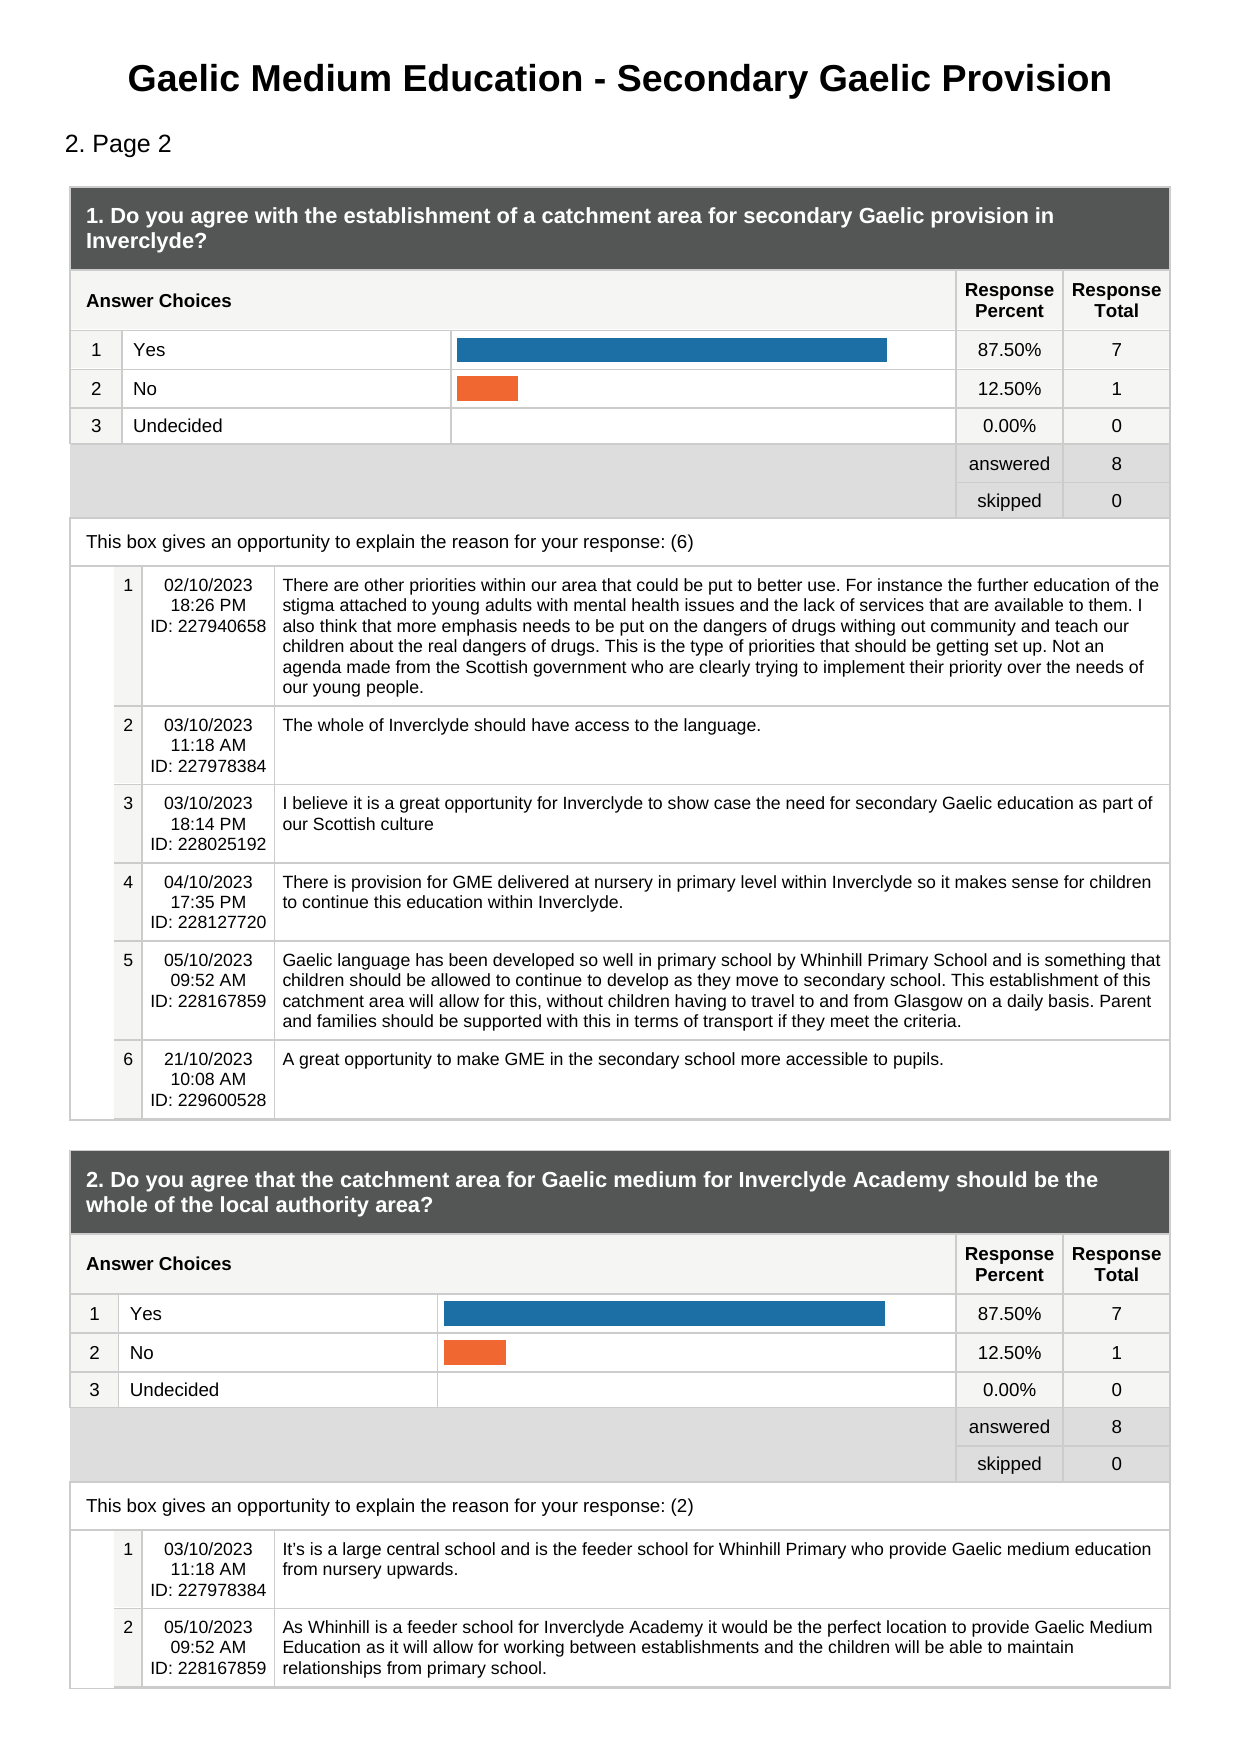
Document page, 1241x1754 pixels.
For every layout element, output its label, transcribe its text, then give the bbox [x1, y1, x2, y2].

table_cell 7 [1064, 1295, 1169, 1332]
table_cell 2 [71, 370, 121, 407]
table_cell 0 [1064, 483, 1169, 517]
table_cell 8 [1064, 1408, 1169, 1445]
table_cell Answer Choices [71, 1235, 955, 1293]
table_cell answered [957, 1408, 1062, 1445]
table_cell 0 [1064, 1447, 1169, 1481]
table_cell Undecided [119, 1373, 437, 1407]
table_cell 3 [71, 409, 121, 443]
table_cell skipped [957, 1447, 1062, 1481]
table_cell 3 [71, 1373, 118, 1407]
table_cell 0 [1064, 1373, 1169, 1407]
table_cell Response Percent [957, 1235, 1062, 1293]
table_cell [438, 1295, 955, 1332]
table_cell 0 [1064, 409, 1169, 443]
table_cell No [123, 370, 450, 407]
table_cell [452, 370, 955, 407]
table_cell Response Percent [957, 271, 1062, 329]
table_cell Answer Choices [71, 271, 955, 329]
table_cell 12.50% [957, 1334, 1062, 1371]
table_cell 1 [1064, 370, 1169, 407]
table_header 2. Do you agree that the catchment area for Gaelic medium for Inverclyde Academy should be the whole of the local authority area? [71, 1151, 1169, 1233]
text Gaelic Medium Education - Secondary Gaelic Provision [64, 56, 1176, 99]
table_cell 0.00% [957, 409, 1062, 443]
table_cell 8 [1064, 445, 1169, 482]
table_cell Undecided [123, 409, 450, 443]
table_cell Response Total [1064, 1235, 1169, 1293]
table_cell [438, 1334, 955, 1371]
table_cell 1 [71, 1295, 118, 1332]
table_cell This box gives an opportunity to explain the reason for your response: (2) [71, 1483, 1169, 1529]
table_cell [438, 1373, 955, 1407]
table_cell 7 [1064, 331, 1169, 368]
table_cell [70, 444, 955, 517]
table_cell 87.50% [957, 1295, 1062, 1332]
table_cell No [119, 1334, 437, 1371]
table_cell 1 [1064, 1334, 1169, 1371]
table_header 1. Do you agree with the establishment of a catchment area for secondary Gaelic provision in Inverclyde? [71, 188, 1169, 269]
table_cell Yes [119, 1295, 437, 1332]
table_cell 2 [71, 1334, 118, 1371]
table_cell This box gives an opportunity to explain the reason for your response: (6) [71, 519, 1169, 565]
table_cell skipped [957, 483, 1062, 517]
table_cell Response Total [1064, 271, 1169, 329]
table_cell [70, 1408, 955, 1481]
table_cell 1 [71, 331, 121, 368]
table_cell answered [957, 445, 1062, 482]
table_cell [452, 409, 955, 443]
table_cell Yes [123, 331, 450, 368]
table_cell [71, 1531, 141, 1688]
table_cell [71, 567, 141, 1119]
table_cell 87.50% [957, 331, 1062, 368]
table_cell [452, 331, 955, 368]
text 2. Page 2 [64, 128, 1176, 157]
table_cell 12.50% [957, 370, 1062, 407]
table_cell 0.00% [957, 1373, 1062, 1407]
